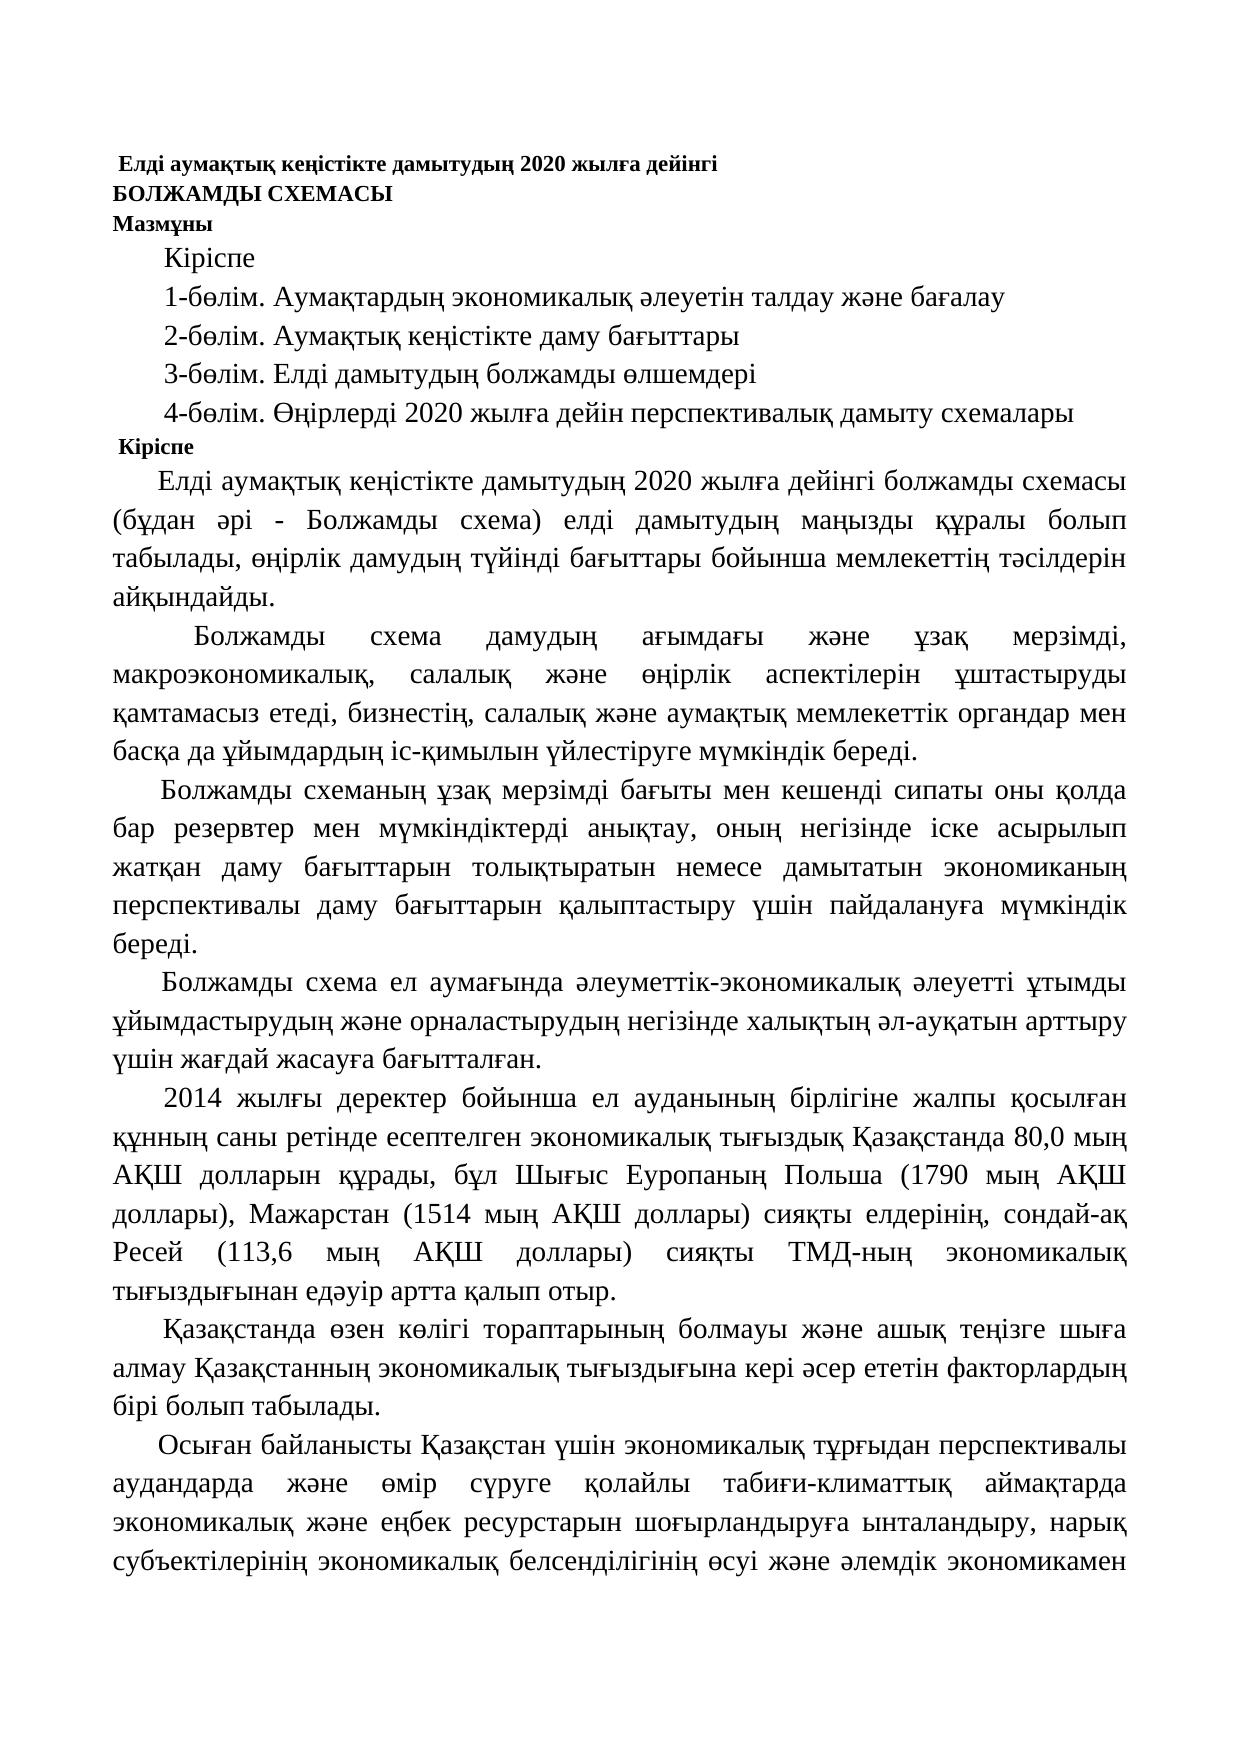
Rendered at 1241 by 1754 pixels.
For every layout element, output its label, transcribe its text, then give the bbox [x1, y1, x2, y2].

text Болжамды схеманың ұзақ мерзімді бағыты мен кешенді сипаты оны қолда бар резервтер мен мүмкіндіктерді анықтау, оның негізінде іске асырылып жатқан даму бағыттарын толықтыратын немесе дамытатын экономиканың перспективалы даму бағыттарын қалыптастыру үшін пайдалануға мүмкіндік береді. [112, 772, 1128, 959]
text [112, 1427, 1128, 1576]
text Елді аумақтық кеңістікте дамытудың 2020 жылға дейінгі болжамды схемасы (бұдан әрі - Болжамды схема) елді дамытудың маңызды құралы болып табылады, өңірлік дамудың түйінді бағыттары бойынша мемлекеттің тәсілдерін айқындайды. [112, 463, 1128, 613]
text Кіріспе [112, 433, 1128, 460]
text 4-бөлім. Өңірлерді 2020 жылға дейін перспективалық дамыту схемалары [112, 395, 1128, 428]
text Болжамды схема ел аумағында әлеуметтік-экономикалық әлеуетті ұтымды ұйымдастырудың және орналастырудың негізінде халықтың әл-ауқатын арттыру үшін жағдай жасауға бағытталған. [112, 964, 1128, 1075]
text Болжамды схема дамудың ағымдағы және ұзақ мерзімді, макроэкономикалық, салалық және өңірлік аспектілерін ұштастыруды қамтамасыз етеді, бизнестің, салалық және аумақтық мемлекеттік органдар мен басқа да ұйымдардың іс-қимылын үйлестіруге мүмкіндік береді. [112, 618, 1128, 767]
text Елді аумақтық кеңістікте дамытудың 2020 жылға дейінгі БОЛЖАМДЫ СХЕМАСЫ Мазмұны [112, 150, 1128, 237]
text 2014 жылғы деректер бойынша ел ауданының бірлігіне жалпы қосылған құнның саны ретінде есептелген экономикалық тығыздық Қазақстанда 80,0 мың АҚШ долларын құрады, бұл Шығыс Еуропаның Польша (1790 мың АҚШ доллары), Мажарстан (1514 мың АҚШ доллары) сияқты елдерінің, сондай-ақ Ресей (113,6 мың АҚШ доллары) сияқты ТМД-ның экономикалық тығыздығынан едәуір артта қалып отыр. [112, 1080, 1128, 1306]
text 3-бөлім. Елді дамытудың болжамды өлшемдері [112, 356, 1128, 390]
text 1-бөлім. Аумақтардың экономикалық әлеуетін талдау және бағалау [112, 279, 1128, 313]
text Кіріспе [112, 241, 1128, 274]
text 2-бөлім. Аумақтық кеңістікте даму бағыттары [112, 318, 1128, 351]
text Қазақстанда өзен көлігі тораптарының болмауы және ашық теңізге шыға алмау Қазақстанның экономикалық тығыздығына кері әсер ететін факторлардың бірі болып табылады. [112, 1311, 1128, 1422]
